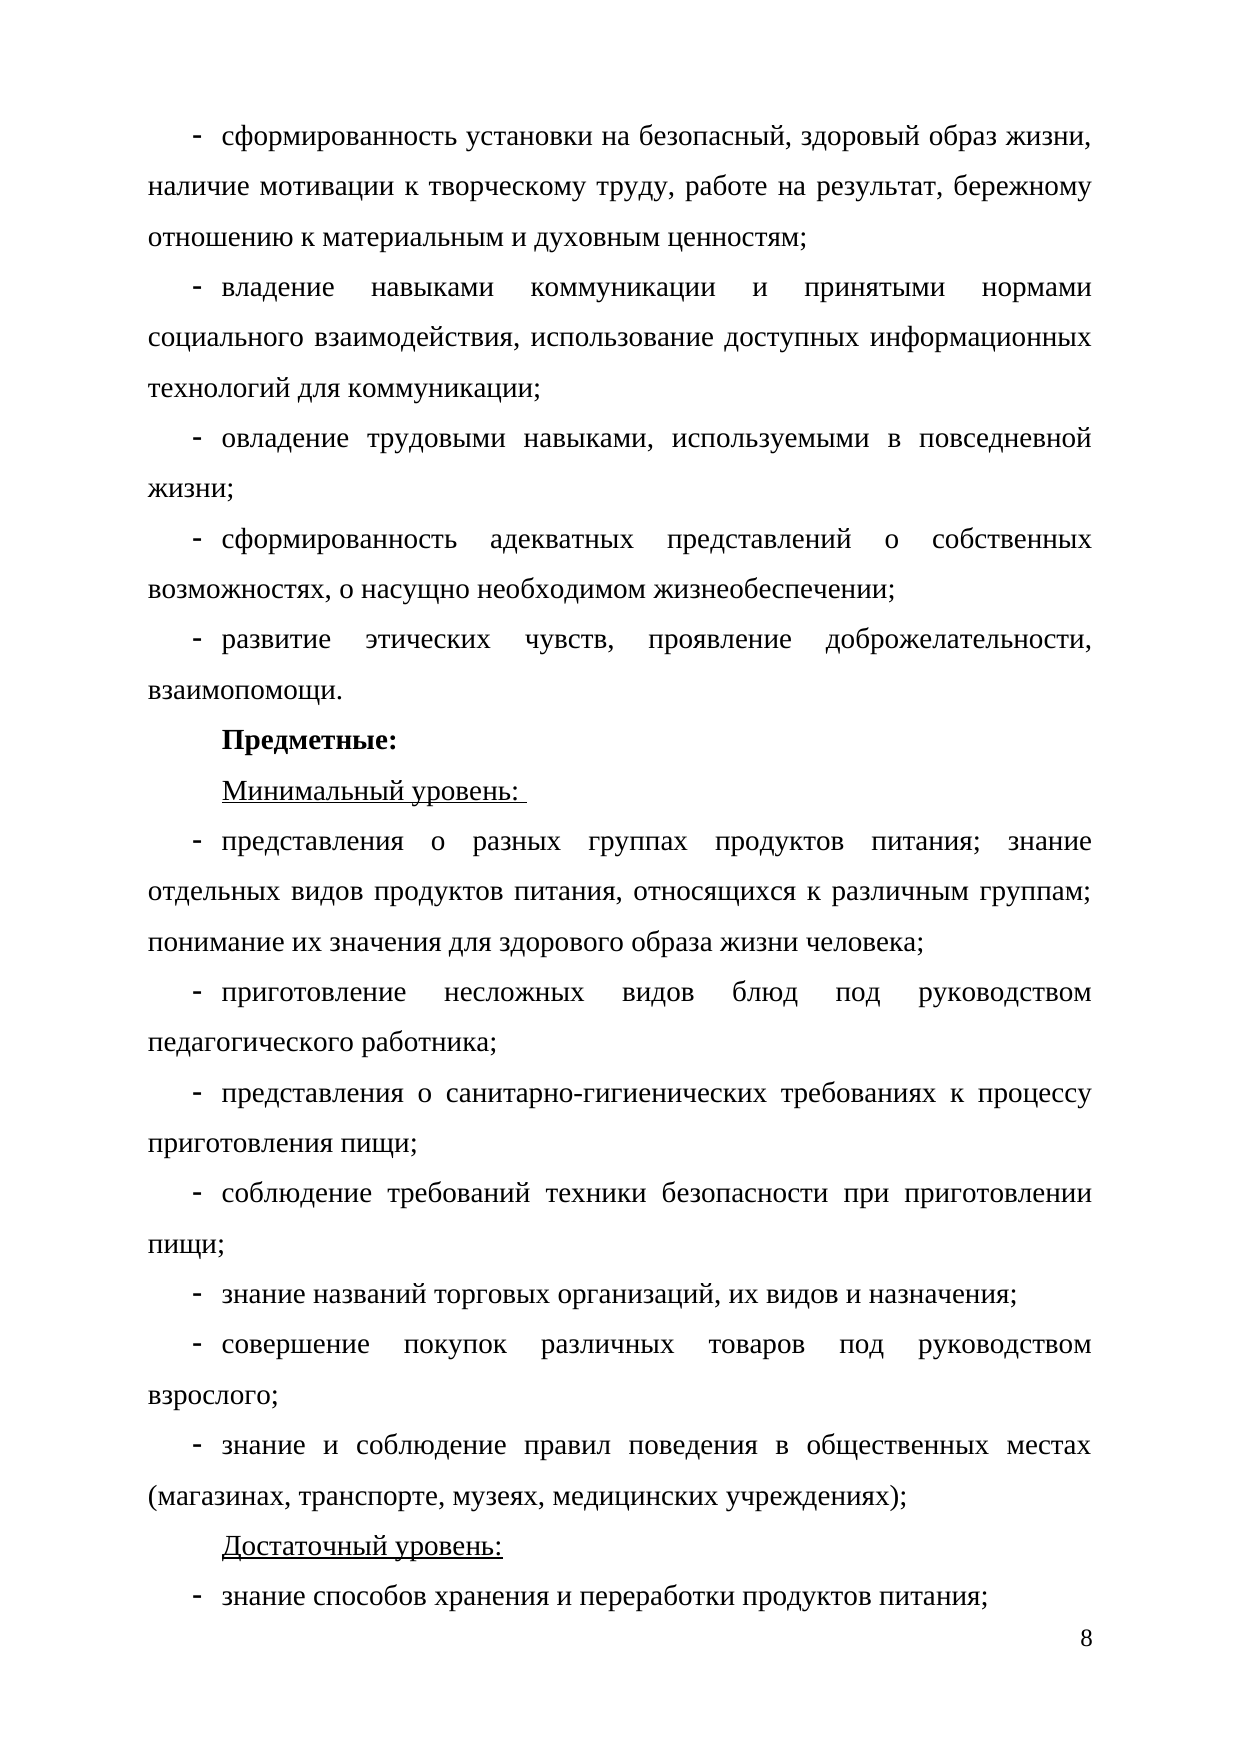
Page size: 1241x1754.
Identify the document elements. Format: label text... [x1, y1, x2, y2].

text Достаточный уровень: [148, 1528, 1092, 1562]
list приготовление несложных видов блюд под руководством педагогического работника; [148, 974, 1092, 1058]
list знание названий торговых организаций, их видов и назначения; [148, 1276, 1092, 1310]
list знание и соблюдение правил поведения в общественных местах (магазинах, транспорте, музеях, медицинских учреждениях); [148, 1427, 1092, 1511]
list владение навыками коммуникации и принятыми нормами социального взаимодействия, использование доступных информационных технологий для коммуникации; [148, 269, 1092, 403]
list развитие этических чувств, проявление доброжелательности, взаимопомощи. [148, 622, 1092, 706]
text Минимальный уровень: [148, 773, 1093, 806]
list соблюдение требований техники безопасности при приготовлении пищи; [148, 1176, 1092, 1259]
list представления о разных группах продуктов питания; знание отдельных видов продуктов питания, относящихся к различным группам; понимание их значения для здорового образа жизни человека; [148, 823, 1092, 957]
list сформированность установки на безопасный, здоровый образ жизни, наличие мотивации к творческому труду, работе на результат, бережному отношению к материальным и духовным ценностям; [148, 118, 1092, 252]
text Предметные: [148, 722, 1092, 756]
list овладение трудовыми навыками, используемыми в повседневной жизни; [148, 420, 1092, 504]
list сформированность адекватных представлений о собственных возможностях, о насущно необходимом жизнеобеспечении; [148, 521, 1092, 605]
list представления о санитарно-гигиенических требованиях к процессу приготовления пищи; [148, 1075, 1092, 1159]
list совершение покупок различных товаров под руководством взрослого; [148, 1327, 1092, 1411]
list знание способов хранения и переработки продуктов питания; [148, 1578, 1092, 1612]
